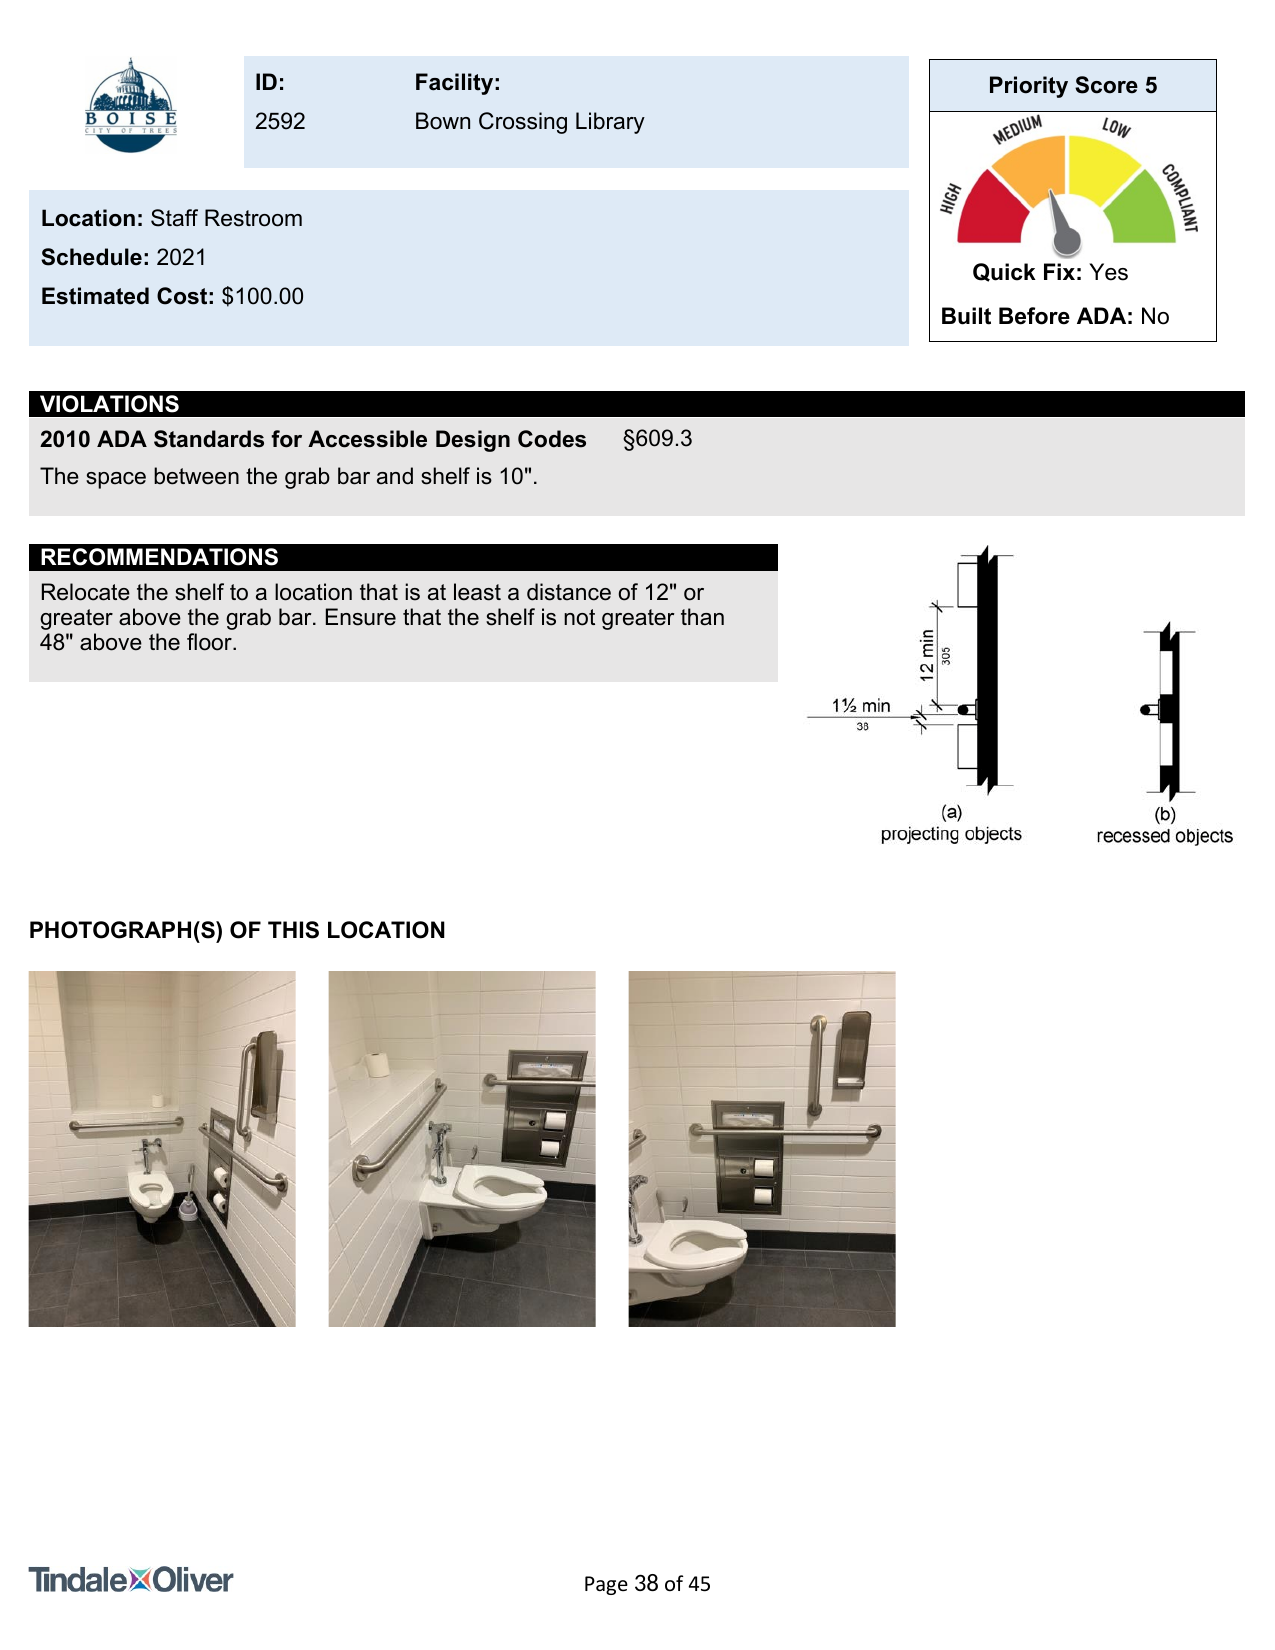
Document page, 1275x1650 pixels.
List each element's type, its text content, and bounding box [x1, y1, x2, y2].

picture [628, 971, 896, 1327]
picture [28, 1566, 234, 1592]
picture [328, 971, 596, 1327]
picture [802, 544, 1238, 846]
picture [28, 971, 296, 1327]
table_header VIOLATIONS [29, 391, 1245, 417]
table_header Facility: Bown Crossing Library [403, 56, 909, 168]
table_header ID: 2592 [244, 56, 403, 168]
table_header [29, 56, 243, 168]
subtitle PHOTOGRAPH(S) OF THIS LOCATION [28, 917, 1246, 943]
table_cell Relocate the shelf to a location that is at least a distance of 12" or greater above the grab bar. Ensure that the shelf is not greater than 48" above the floor. [29, 571, 778, 682]
table_cell 2010 ADA Standards for Accessible Design Codes §609.3 The space between the grab bar and shelf is 10". [29, 418, 1245, 516]
table_header RECOMMENDATIONS [29, 544, 778, 571]
table_header Priority Score 5 [930, 60, 1216, 111]
table_header Location: Staff Restroom Schedule: 2021 Estimated Cost: $100.00 [29, 190, 909, 346]
picture [938, 112, 1202, 259]
picture [84, 56, 178, 154]
table_cell Quick Fix: Yes Built Before ADA: No [930, 112, 1216, 341]
